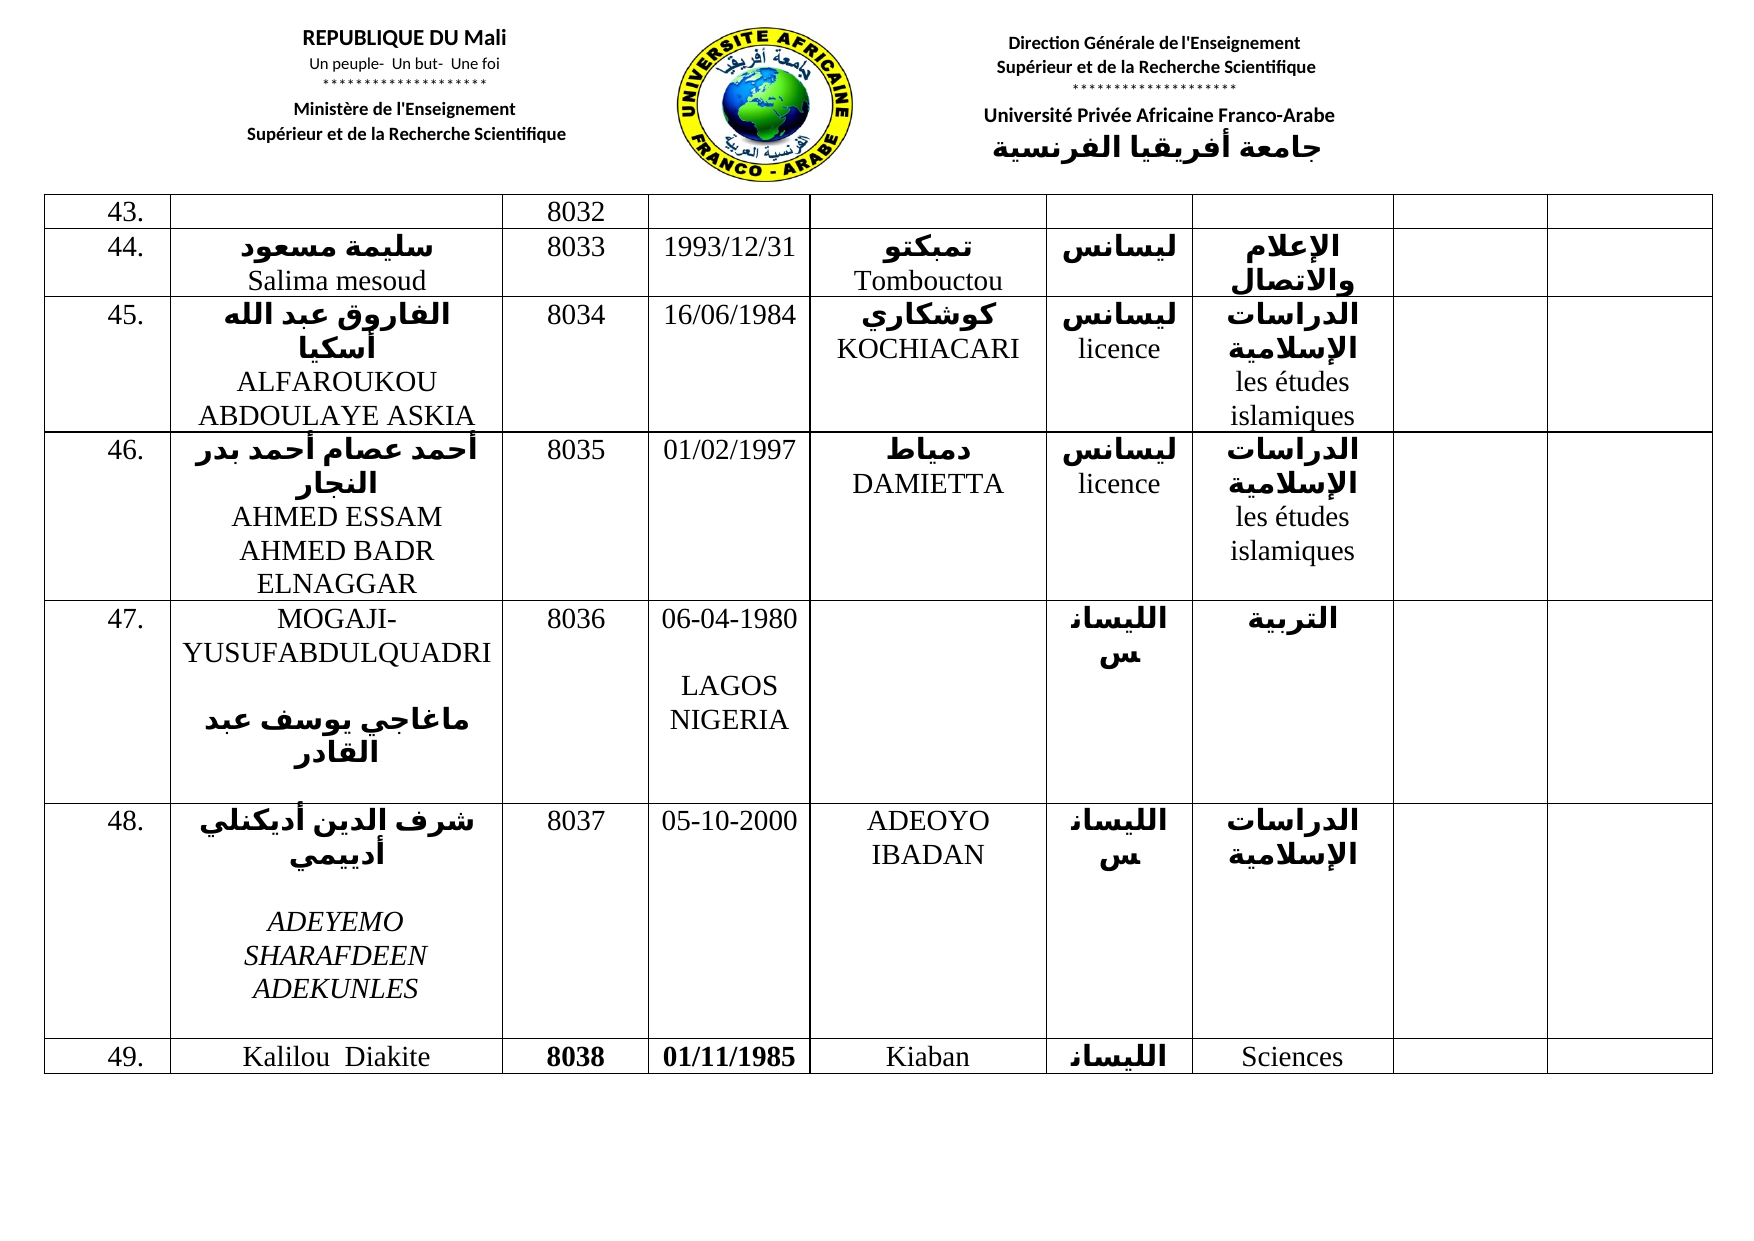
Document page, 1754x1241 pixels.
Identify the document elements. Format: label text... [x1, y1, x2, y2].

table_cell 8034 [503, 297, 648, 431]
table_cell [171, 195, 502, 228]
table_cell [1548, 229, 1712, 296]
table_cell [1394, 195, 1547, 228]
table_cell [45, 804, 170, 1038]
table_cell 8035 [503, 433, 648, 600]
table_cell الفاروق عبد الله أسكيا ALFAROUKOU ABDOULAYE ASKIA [171, 297, 502, 431]
table_cell أحمد عصام أحمد بدر النجار AHMED ESSAM AHMED BADR ELNAGGAR [171, 433, 502, 600]
table_cell [45, 195, 170, 228]
table_cell الإعلام والاتصال [1193, 229, 1393, 296]
table_cell [1394, 229, 1547, 296]
table_cell [45, 229, 170, 296]
table_cell شرف الدين أديكنلي أدييمي ADEYEMO SHARAFDEEN ADEKUNLES [171, 804, 502, 1038]
table_cell Kiaban [811, 1039, 1046, 1073]
table_cell [1047, 195, 1192, 228]
table_cell [45, 1039, 170, 1073]
table_cell [1193, 195, 1393, 228]
table_cell [1394, 804, 1547, 1038]
table_cell الدراسات الإسلامية les études islamiques [1193, 297, 1393, 431]
table_cell 01/11/1985 [649, 1039, 809, 1073]
table_cell ليسانس licence [1047, 433, 1192, 600]
table_cell [1394, 601, 1547, 802]
table_cell [811, 601, 1046, 802]
table_cell Kalilou Diakite [171, 1039, 502, 1073]
table_cell 05-10-2000 [649, 804, 809, 1038]
table_cell التربية [1193, 601, 1393, 802]
table_cell [45, 297, 170, 431]
table_cell 06-04-1980 LAGOS NIGERIA [649, 601, 809, 802]
table_cell 16/06/1984 [649, 297, 809, 431]
table_cell [1548, 297, 1712, 431]
table_cell دمياط DAMIETTA [811, 433, 1046, 600]
table_cell [1548, 601, 1712, 802]
table_cell الدراسات الإسلامية [1193, 804, 1393, 1038]
table_cell MOGAJI-YUSUFABDULQUADRI ماغاجي يوسف عبد القادر [171, 601, 502, 802]
table_cell [1394, 297, 1547, 431]
table_cell كوشكاري KOCHIACARI [811, 297, 1046, 431]
table_cell 8036 [503, 601, 648, 802]
table_cell 8038 [503, 1039, 648, 1073]
table_cell ليسانس licence [1047, 297, 1192, 431]
table_cell 8033 [503, 229, 648, 296]
table_cell 1993/12/31 [649, 229, 809, 296]
table_cell تمبكتو Tombouctou [811, 229, 1046, 296]
table_cell [45, 601, 170, 802]
table_cell [1548, 1039, 1712, 1073]
table_cell ADEOYO IBADAN [811, 804, 1046, 1038]
table_cell [1548, 804, 1712, 1038]
table_cell سليمة مسعود Salima mesoud [171, 229, 502, 296]
table_cell الليسانس [1047, 601, 1192, 802]
picture [674, 24, 857, 184]
table_cell [1548, 433, 1712, 600]
table_cell [1394, 1039, 1547, 1073]
table_cell [811, 195, 1046, 228]
table_cell [1548, 195, 1712, 228]
table_cell الليسانس [1047, 804, 1192, 1038]
table_cell ليسانس [1047, 229, 1192, 296]
table_cell [45, 433, 170, 600]
table_cell 01/02/1997 [649, 433, 809, 600]
table_cell الليسانس Licence [1047, 1039, 1192, 1073]
table_cell Sciences Economiques et de Gestation [1193, 1039, 1393, 1073]
table_cell [649, 195, 809, 228]
table_cell الدراسات الإسلامية les études islamiques [1193, 433, 1393, 600]
table_cell [1394, 433, 1547, 600]
table_cell 8032 [503, 195, 648, 228]
table_cell 8037 [503, 804, 648, 1038]
